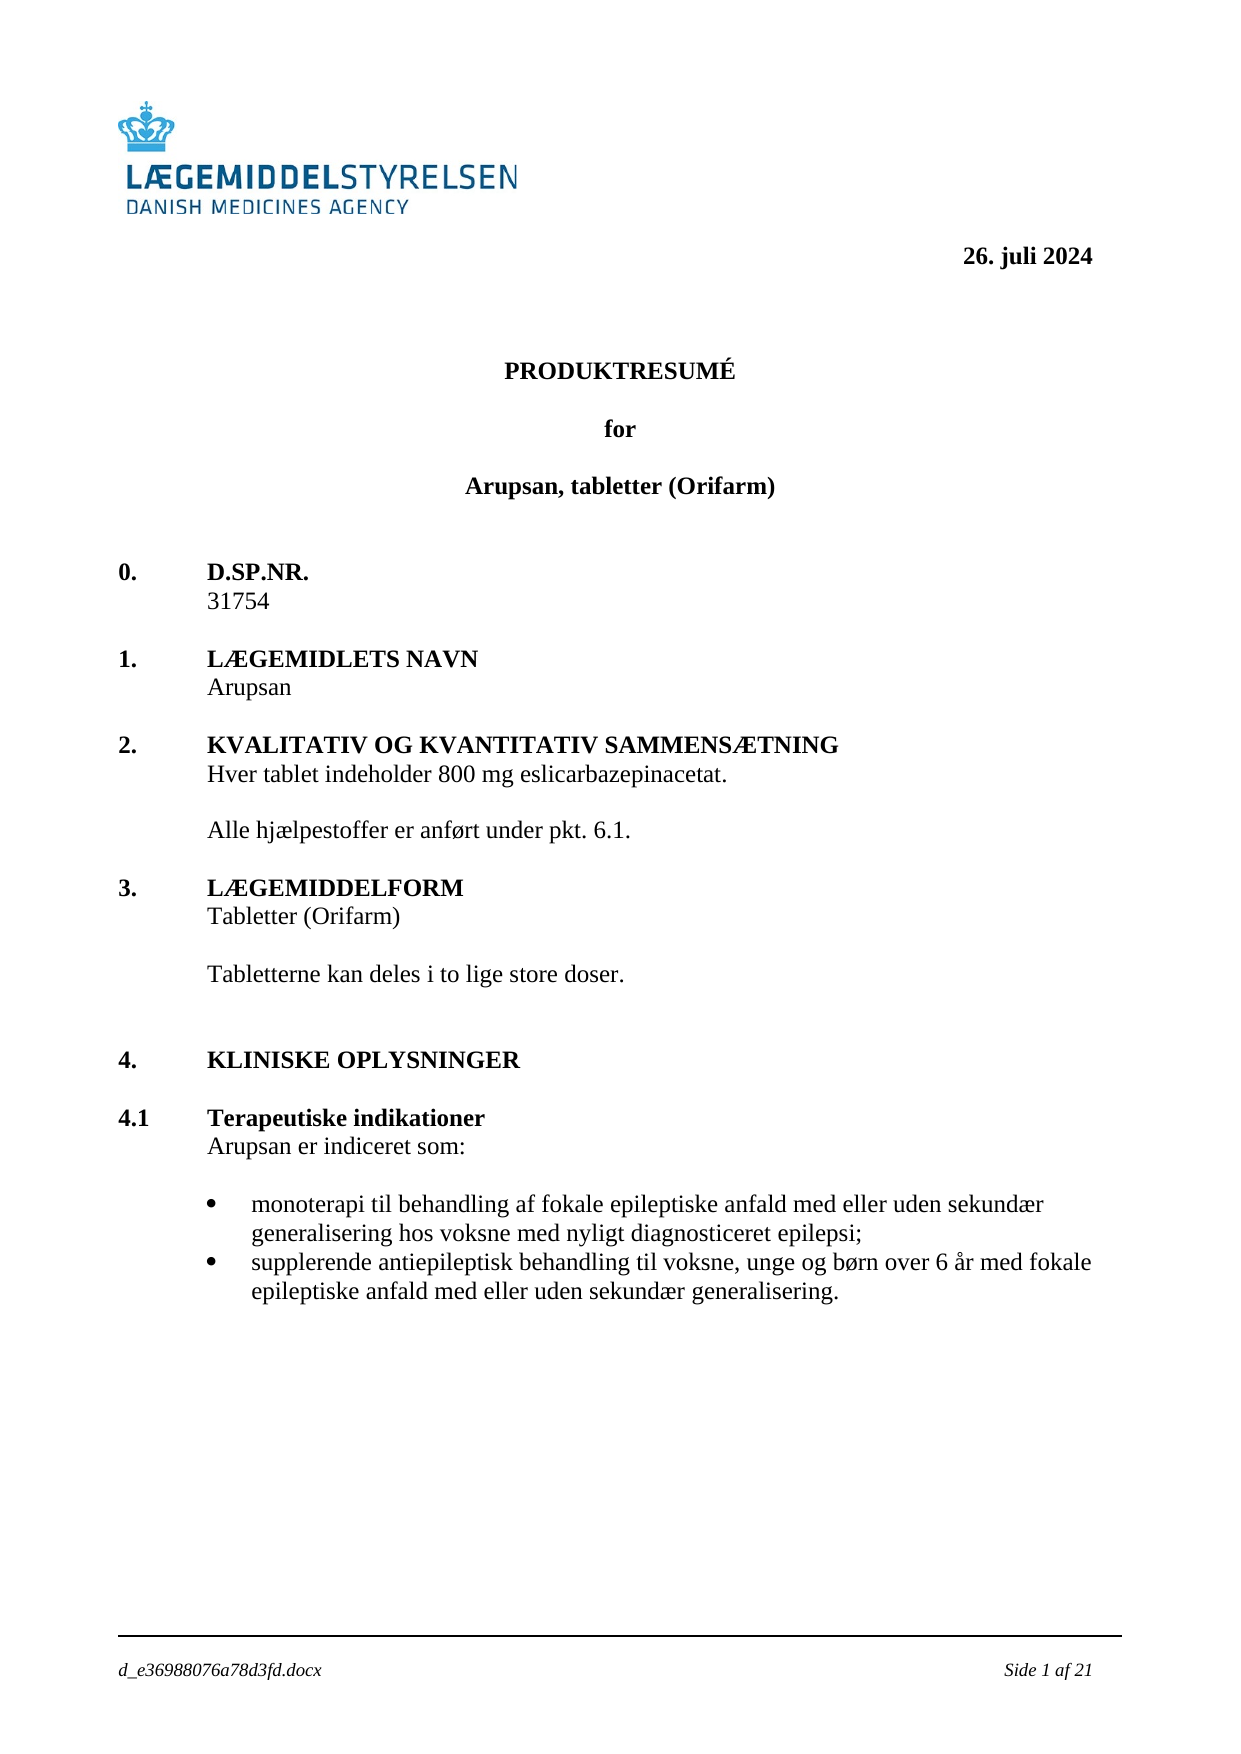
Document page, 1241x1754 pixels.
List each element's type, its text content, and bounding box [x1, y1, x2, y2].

text Alle hjælpestoffer er anført under pkt. 6.1. [207, 815, 1122, 844]
text Arupsan er indiceret som: [207, 1131, 1122, 1160]
picture [118, 101, 517, 214]
text Arupsan [207, 672, 1122, 701]
title 26. juli 2024 [118, 241, 1122, 270]
text 0. D.SP.NR. [118, 557, 1122, 586]
text 31754 [207, 586, 1122, 615]
text PRODUKTRESUMÉ [118, 356, 1122, 385]
text 2. KVALITATIV OG KVANTITATIV SAMMENSÆTNING [118, 730, 1122, 759]
text 3. LÆGEMIDDELFORM [118, 873, 1122, 901]
list monoterapi til behandling af fokale epileptiske anfald med eller uden sekundær generalisering hos voksne med nyligt diagnosticeret epilepsi; [207, 1189, 1122, 1247]
text Tabletter (Orifarm) [207, 901, 1122, 930]
text Hver tablet indeholder 800 mg eslicarbazepinacetat. [207, 759, 1122, 815]
text Arupsan, tabletter (Orifarm) [118, 471, 1122, 500]
text 4.1 Terapeutiske indikationer [118, 1103, 1122, 1131]
text 4. KLINISKE OPLYSNINGER [118, 1045, 1122, 1074]
text for [118, 414, 1122, 442]
list supplerende antiepileptisk behandling til voksne, unge og børn over 6 år med fokale epileptiske anfald med eller uden sekundær generalisering. [207, 1247, 1122, 1305]
text 1. LÆGEMIDLETS NAVN [118, 644, 1122, 672]
text Tabletterne kan deles i to lige store doser. [207, 959, 1122, 988]
